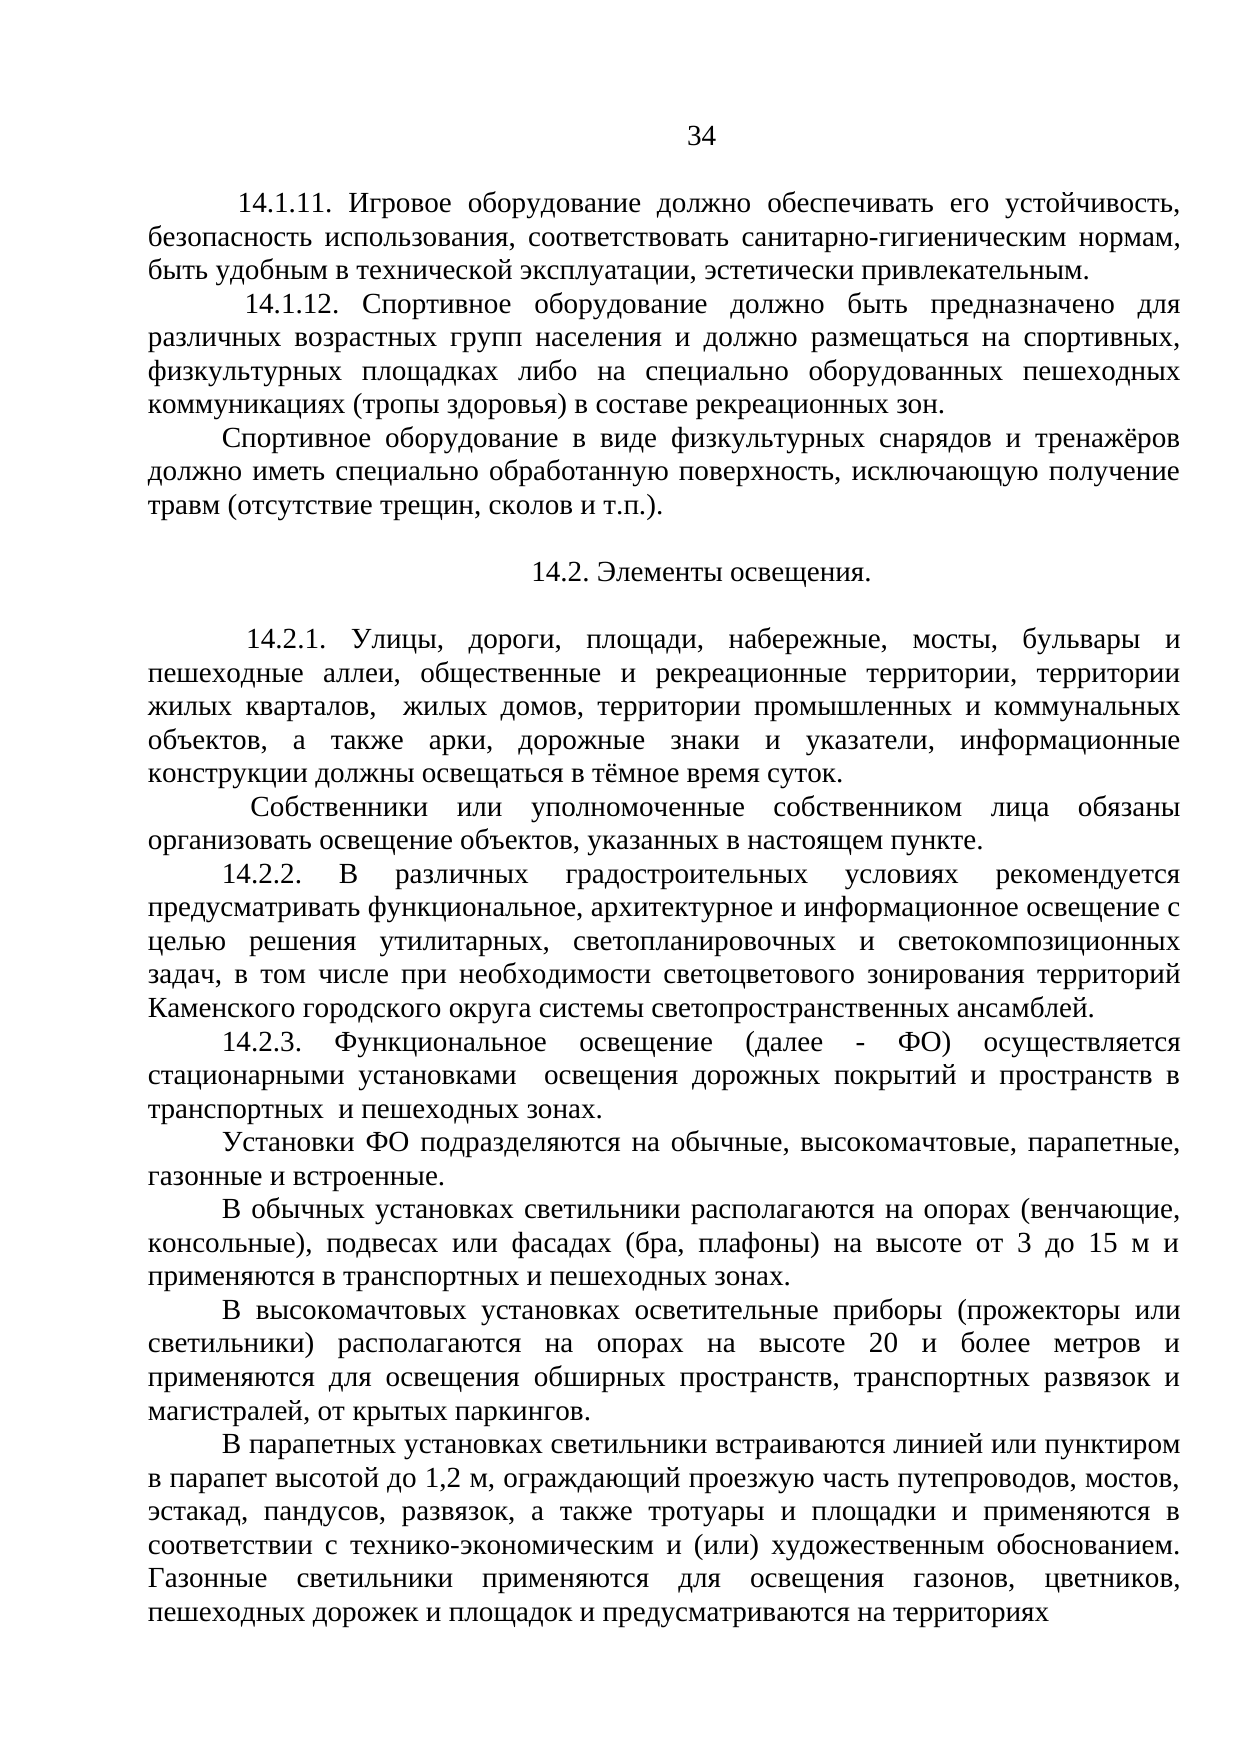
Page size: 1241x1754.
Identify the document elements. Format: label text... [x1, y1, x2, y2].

text 14.1.11. Игровое оборудование должно обеспечивать его устойчивость, безопасность использования, соответствовать санитарно-гигиеническим нормам, быть удобным в технической эксплуатации, эстетически привлекательным. [148, 185, 1181, 286]
text Собственники или уполномоченные собственником лица обязаны организовать освещение объектов, указанных в настоящем пункте. [148, 789, 1181, 856]
text 14.2.1. Улицы, дороги, площади, набережные, мосты, бульвары и пешеходные аллеи, общественные и рекреационные территории, территории жилых кварталов, жилых домов, территории промышленных и коммунальных объектов, а также арки, дорожные знаки и указатели, информационные конструкции должны освещаться в тёмное время суток. [148, 621, 1181, 789]
text Спортивное оборудование в виде физкультурных снарядов и тренажёров должно иметь специально обработанную поверхность, исключающую получение травм (отсутствие трещин, сколов и т.п.). [148, 420, 1181, 521]
text 14.2.2. В различных градостроительных условиях рекомендуется предусматривать функциональное, архитектурное и информационное освещение с целью решения утилитарных, светопланировочных и светокомпозиционных задач, в том числе при необходимости светоцветового зонирования территорий Каменского городского округа системы светопространственных ансамблей. [148, 856, 1181, 1024]
text В обычных установках светильники располагаются на опорах (венчающие, консольные), подвесах или фасадах (бра, плафоны) на высоте от 3 до 15 м и применяются в транспортных и пешеходных зонах. [148, 1191, 1181, 1292]
text 14.1.12. Спортивное оборудование должно быть предназначено для различных возрастных групп населения и должно размещаться на спортивных, физкультурных площадках либо на специально оборудованных пешеходных коммуникациях (тропы здоровья) в составе рекреационных зон. [148, 286, 1181, 420]
text 14.2. Элементы освещения. [148, 554, 1181, 588]
text В высокомачтовых установках осветительные приборы (прожекторы или светильники) располагаются на опорах на высоте 20 и более метров и применяются для освещения обширных пространств, транспортных развязок и магистралей, от крытых паркингов. [148, 1292, 1181, 1426]
text В парапетных установках светильники встраиваются линией или пунктиром в парапет высотой до 1,2 м, ограждающий проезжую часть путепроводов, мостов, эстакад, пандусов, развязок, а также тротуары и площадки и применяются в соответствии с технико-экономическим и (или) художественным обоснованием. Газонные светильники применяются для освещения газонов, цветников, пешеходных дорожек и площадок и предусматриваются на территориях [148, 1426, 1181, 1627]
text 34 [148, 118, 1181, 152]
text 14.2.3. Функциональное освещение (далее - ФО) осуществляется стационарными установками освещения дорожных покрытий и пространств в транспортных и пешеходных зонах. [148, 1024, 1181, 1124]
text Установки ФО подразделяются на обычные, высокомачтовые, парапетные, газонные и встроенные. [148, 1124, 1181, 1191]
